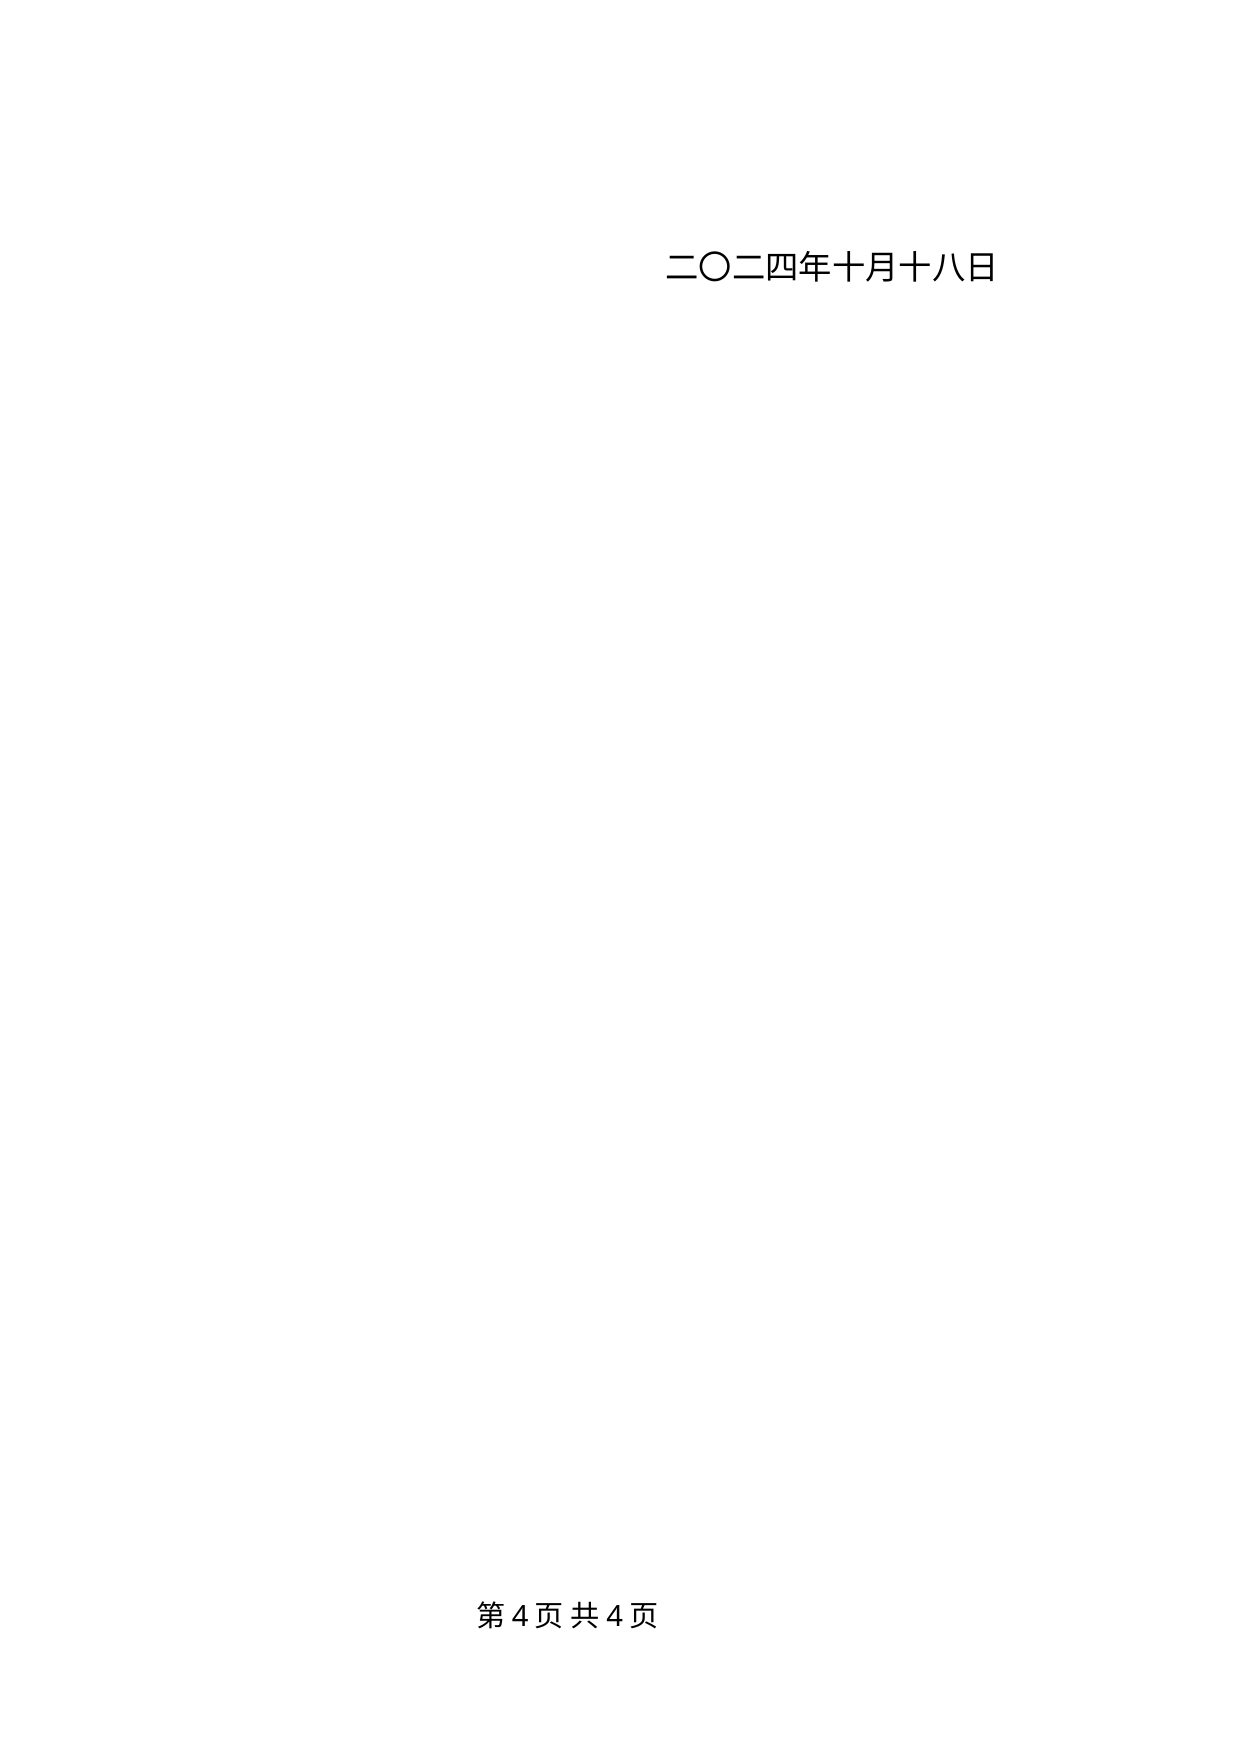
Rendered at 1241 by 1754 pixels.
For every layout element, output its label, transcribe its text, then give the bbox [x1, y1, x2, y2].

text 二〇二四年十月十八日 [165, 233, 1087, 298]
